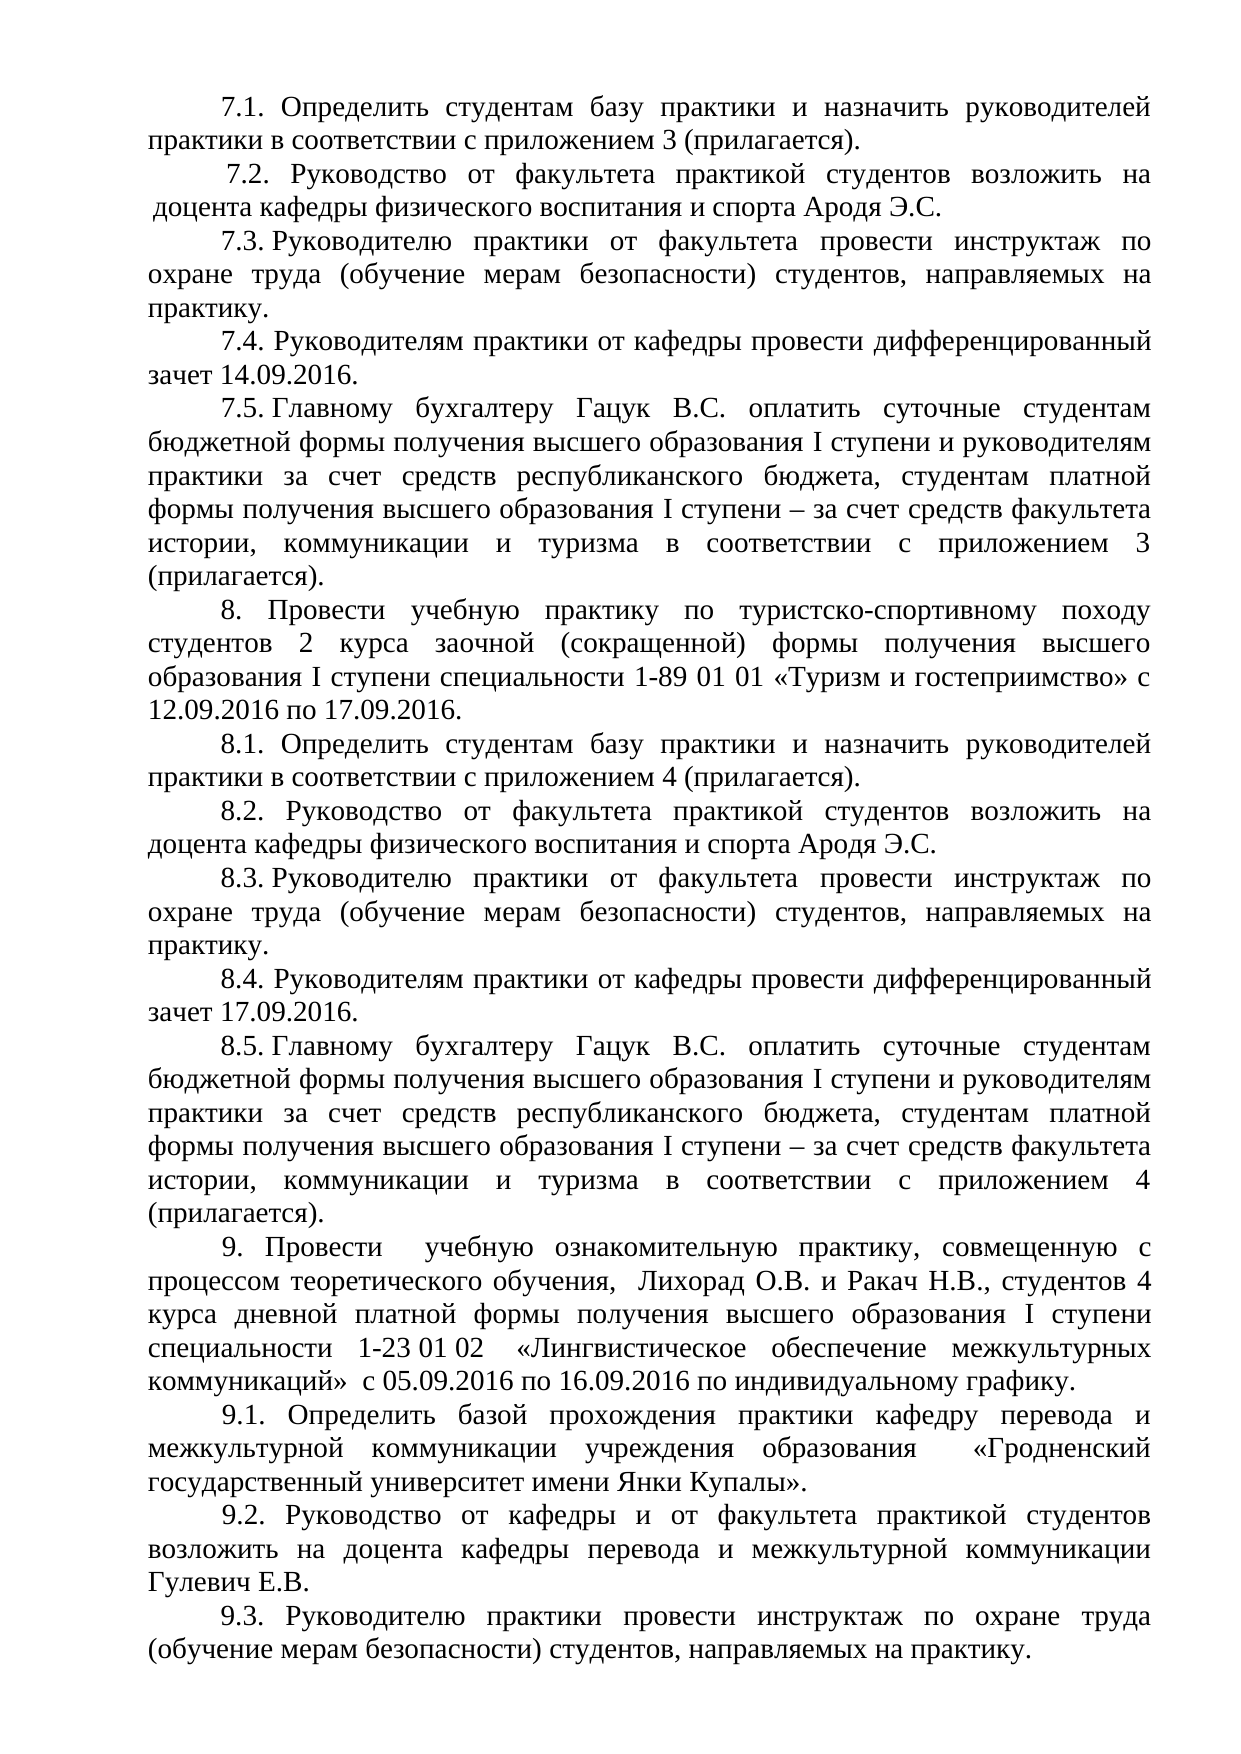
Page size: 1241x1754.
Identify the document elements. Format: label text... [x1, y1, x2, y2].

text 7.4. Руководителям практики от кафедры провести дифференцированный зачет 14.09.2016. [148, 323, 1152, 391]
text 8.4. Руководителям практики от кафедры провести дифференцированный зачет 17.09.2016. [148, 961, 1152, 1028]
text 9.1. Определить базой прохождения практики кафедру перевода и межкультурной коммуникации учреждения образования «Гродненский государственный университет имени Янки Купалы». [148, 1397, 1152, 1497]
text 9. Провести учебную ознакомительную практику, совмещенную с процессом теоретического обучения, Лихорад О.В. и Ракач Н.В., студентов 4 курса дневной платной формы получения высшего образования I ступени специальности 1-23 01 02 «Лингвистическое обеспечение межкультурных коммуникаций» с 05.09.2016 по 16.09.2016 по индивидуальному графику. [148, 1229, 1152, 1397]
subtitle 8.1. Определить студентам базу практики и назначить руководителей практики в соответствии с приложением 4 (прилагается). [148, 726, 1152, 793]
subtitle 7.1. Определить студентам базу практики и назначить руководителей практики в соответствии с приложением 3 (прилагается). [148, 89, 1152, 156]
text 7.2. Руководство от факультета практикой студентов возложить на доцента кафедры физического воспитания и спорта Ародя Э.С. [153, 156, 1152, 223]
text 7.5. Главному бухгалтеру Гацук В.С. оплатить суточные студентам бюджетной формы получения высшего образования I ступени и руководителям практики за счет средств республиканского бюджета, студентам платной формы получения высшего образования I ступени – за счет средств факультета истории, коммуникации и туризма в соответствии с приложением 3 (прилагается). [148, 391, 1152, 592]
text 9.3. Руководителю практики провести инструктаж по охране труда (обучение мерам безопасности) студентов, направляемых на практику. [148, 1598, 1152, 1665]
text 9.2. Руководство от кафедры и от факультета практикой студентов возложить на доцента кафедры перевода и межкультурной коммуникации Гулевич Е.В. [148, 1497, 1152, 1598]
text 8.2. Руководство от факультета практикой студентов возложить на доцента кафедры физического воспитания и спорта Ародя Э.С. [148, 793, 1152, 860]
text 8.3. Руководителю практики от факультета провести инструктаж по охране труда (обучение мерам безопасности) студентов, направляемых на практику. [148, 860, 1152, 961]
text 8. Провести учебную практику по туристско-спортивному походу студентов 2 курса заочной (сокращенной) формы получения высшего образования I ступени специальности 1-89 01 01 «Туризм и гостеприимство» с 12.09.2016 по 17.09.2016. [148, 592, 1152, 726]
text 8.5. Главному бухгалтеру Гацук В.С. оплатить суточные студентам бюджетной формы получения высшего образования I ступени и руководителям практики за счет средств республиканского бюджета, студентам платной формы получения высшего образования I ступени – за счет средств факультета истории, коммуникации и туризма в соответствии с приложением 4 (прилагается). [148, 1028, 1152, 1229]
text 7.3. Руководителю практики от факультета провести инструктаж по охране труда (обучение мерам безопасности) студентов, направляемых на практику. [148, 223, 1152, 323]
